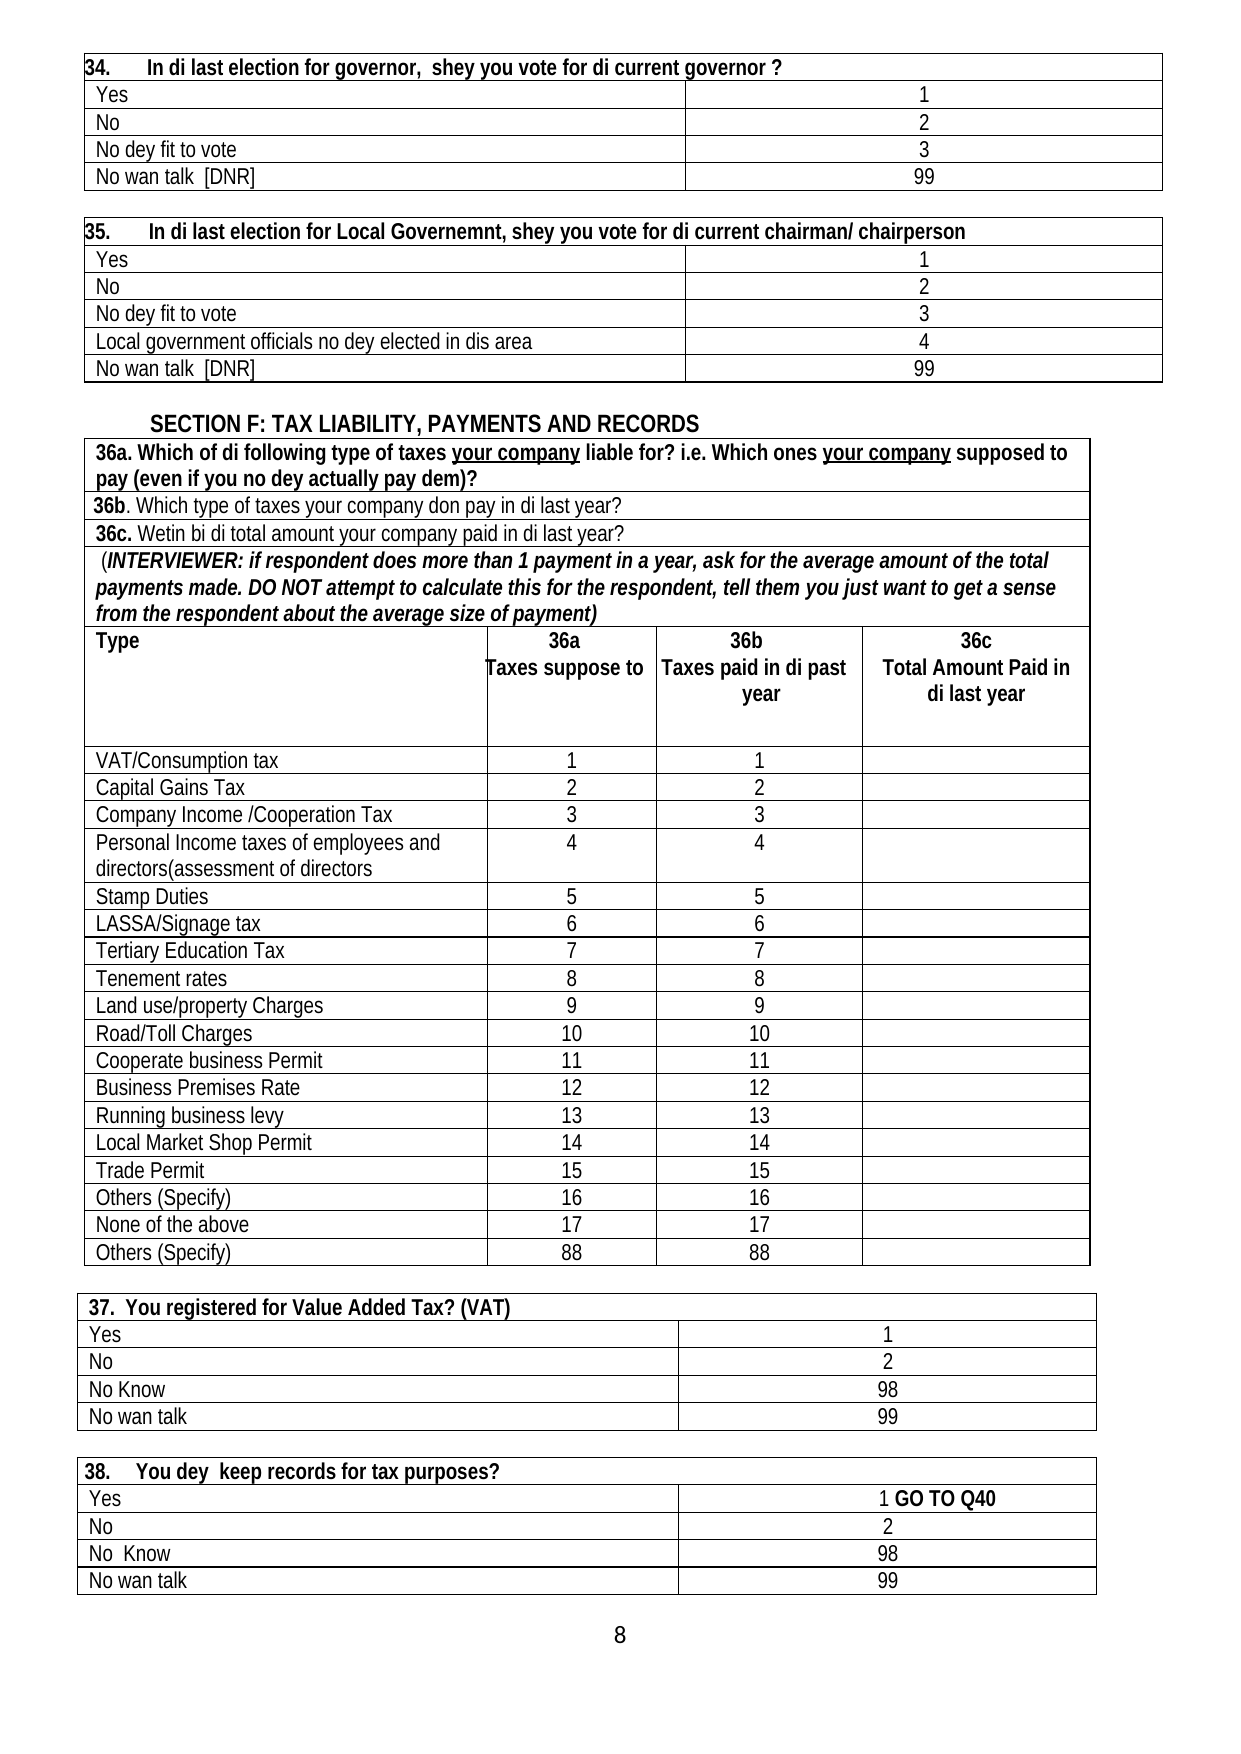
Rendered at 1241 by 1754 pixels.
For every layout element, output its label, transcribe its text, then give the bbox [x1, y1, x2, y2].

table_cell 11 [488, 1047, 656, 1073]
table_cell [863, 747, 1089, 773]
table_cell No Know [78, 1376, 678, 1402]
table_cell 13 [488, 1102, 656, 1128]
table_cell [863, 1074, 1089, 1101]
table_cell [863, 774, 1089, 800]
table_cell 4 [488, 829, 656, 882]
table_cell Tertiary Education Tax [85, 938, 487, 964]
table_cell 98 [679, 1376, 1096, 1402]
table_cell 2 [679, 1348, 1096, 1375]
table_cell 3 [686, 136, 1162, 162]
table_cell 10 [488, 1020, 656, 1046]
table_cell [863, 965, 1089, 991]
table_cell 3 [488, 801, 656, 828]
table_cell [863, 1129, 1089, 1156]
table_cell Yes [85, 81, 685, 107]
table_cell 36c Total Amount Paid in di last year [863, 627, 1089, 746]
table_cell 9 [657, 992, 862, 1018]
table_cell 10 [657, 1020, 862, 1046]
table_cell No [78, 1348, 678, 1375]
table_cell Cooperate business Permit [85, 1047, 487, 1073]
table_cell 1 [488, 747, 656, 773]
table_cell 4 [657, 829, 862, 882]
table_cell 12 [657, 1074, 862, 1101]
table_cell Personal Income taxes of employees and directors(assessment of directors [85, 829, 487, 882]
table_cell 36b Taxes paid in di past year [657, 627, 862, 746]
table_cell 36b. Which type of taxes your company don pay in di last year? [85, 492, 1089, 519]
table_header In di last election for Local Governemnt, shey you vote for di current chairman/ chairperson [85, 218, 1162, 244]
table_cell 11 [657, 1047, 862, 1073]
table_header 37. You registered for Value Added Tax? (VAT) [78, 1294, 1096, 1320]
table_cell Local government officials no dey elected in dis area [85, 328, 685, 354]
table_cell No dey fit to vote [85, 136, 685, 162]
table_cell Stamp Duties [85, 883, 487, 909]
table_cell 7 [657, 938, 862, 964]
table_cell 17 [488, 1211, 656, 1238]
table_cell [863, 1047, 1089, 1073]
table_cell [863, 829, 1089, 882]
table_cell 15 [657, 1157, 862, 1183]
table_cell 2 [657, 774, 862, 800]
table_cell 99 [679, 1568, 1096, 1594]
table_cell No [85, 273, 685, 299]
table_cell 14 [657, 1129, 862, 1156]
table_cell [863, 883, 1089, 909]
table_cell Tenement rates [85, 965, 487, 991]
table_cell [863, 910, 1089, 936]
table_cell Others (Specify) [85, 1239, 487, 1265]
table_cell 99 [686, 163, 1162, 190]
table_cell Trade Permit [85, 1157, 487, 1183]
table_cell 2 [686, 109, 1162, 135]
table_cell 4 [686, 328, 1162, 354]
table_cell 14 [488, 1129, 656, 1156]
table_cell 3 [657, 801, 862, 828]
table_cell Type [85, 627, 487, 746]
table_cell Running business levy [85, 1102, 487, 1128]
table_cell 2 [686, 273, 1162, 299]
table_header You dey keep records for tax purposes? [78, 1458, 1096, 1484]
table_cell 1 [679, 1321, 1096, 1347]
table_cell [863, 992, 1089, 1018]
table_cell 36a Taxes suppose to [488, 627, 656, 746]
table_cell Local Market Shop Permit [85, 1129, 487, 1156]
table_cell 7 [488, 938, 656, 964]
table_cell 5 [488, 883, 656, 909]
table_cell Yes [78, 1321, 678, 1347]
table_cell No [78, 1513, 678, 1539]
table_cell 3 [686, 300, 1162, 327]
table_cell 17 [657, 1211, 862, 1238]
table_cell No [85, 109, 685, 135]
table_cell 98 [679, 1540, 1096, 1566]
table_cell Road/Toll Charges [85, 1020, 487, 1046]
table_cell 1 [657, 747, 862, 773]
table_cell 2 [679, 1513, 1096, 1539]
table_cell LASSA/Signage tax [85, 910, 487, 936]
table_cell 99 [679, 1403, 1096, 1429]
table_cell 16 [488, 1184, 656, 1210]
table_cell 9 [488, 992, 656, 1018]
table_cell 36c. Wetin bi di total amount your company paid in di last year? [85, 520, 1089, 546]
table_cell No wan talk [78, 1568, 678, 1594]
table_cell 15 [488, 1157, 656, 1183]
table_cell 99 [686, 355, 1162, 381]
table_cell No wan talk [DNR] [85, 163, 685, 190]
table_cell No Know [78, 1540, 678, 1566]
table_cell [863, 1184, 1089, 1210]
table_cell Business Premises Rate [85, 1074, 487, 1101]
table_cell VAT/Consumption tax [85, 747, 487, 773]
table_cell No dey fit to vote [85, 300, 685, 327]
table_cell 8 [488, 965, 656, 991]
table_cell Land use/property Charges [85, 992, 487, 1018]
table_cell 13 [657, 1102, 862, 1128]
table_cell 6 [488, 910, 656, 936]
table_cell Company Income /Cooperation Tax [85, 801, 487, 828]
table_cell No wan talk [DNR] [85, 355, 685, 381]
table_cell 1 [686, 81, 1162, 107]
table_cell 88 [488, 1239, 656, 1265]
table_cell [863, 1020, 1089, 1046]
table_cell 1 [686, 246, 1162, 272]
table_cell None of the above [85, 1211, 487, 1238]
table_header 36a. Which of di following type of taxes your company liable for? i.e. Which ones your company supposed to pay (even if you no dey actually pay dem)? [85, 439, 1089, 491]
table_cell [863, 1102, 1089, 1128]
table_header In di last election for governor, shey you vote for di current governor ? [85, 54, 1162, 80]
table_cell 8 [657, 965, 862, 991]
table_cell [863, 938, 1089, 964]
table_cell Yes [85, 246, 685, 272]
table_cell 12 [488, 1074, 656, 1101]
table_cell 6 [657, 910, 862, 936]
table_cell [863, 1157, 1089, 1183]
table_cell [863, 1211, 1089, 1238]
table_cell Yes [78, 1485, 678, 1512]
table_cell [863, 801, 1089, 828]
table_cell Others (Specify) [85, 1184, 487, 1210]
table_cell Capital Gains Tax [85, 774, 487, 800]
table_cell 2 [488, 774, 656, 800]
table_cell 1 GO TO Q40 [679, 1485, 1096, 1512]
table_cell [863, 1239, 1089, 1265]
table_cell 5 [657, 883, 862, 909]
table_cell 16 [657, 1184, 862, 1210]
text SECTION F: TAX LIABILITY, PAYMENTS AND RECORDS [150, 409, 1090, 437]
table_cell No wan talk [78, 1403, 678, 1429]
table_cell 88 [657, 1239, 862, 1265]
table_cell (INTERVIEWER: if respondent does more than 1 payment in a year, ask for the average amount of the total payments made. DO NOT attempt to calculate this for the respondent, tell them you just want to get a sense from the respondent about the average size of payment) [85, 547, 1089, 626]
